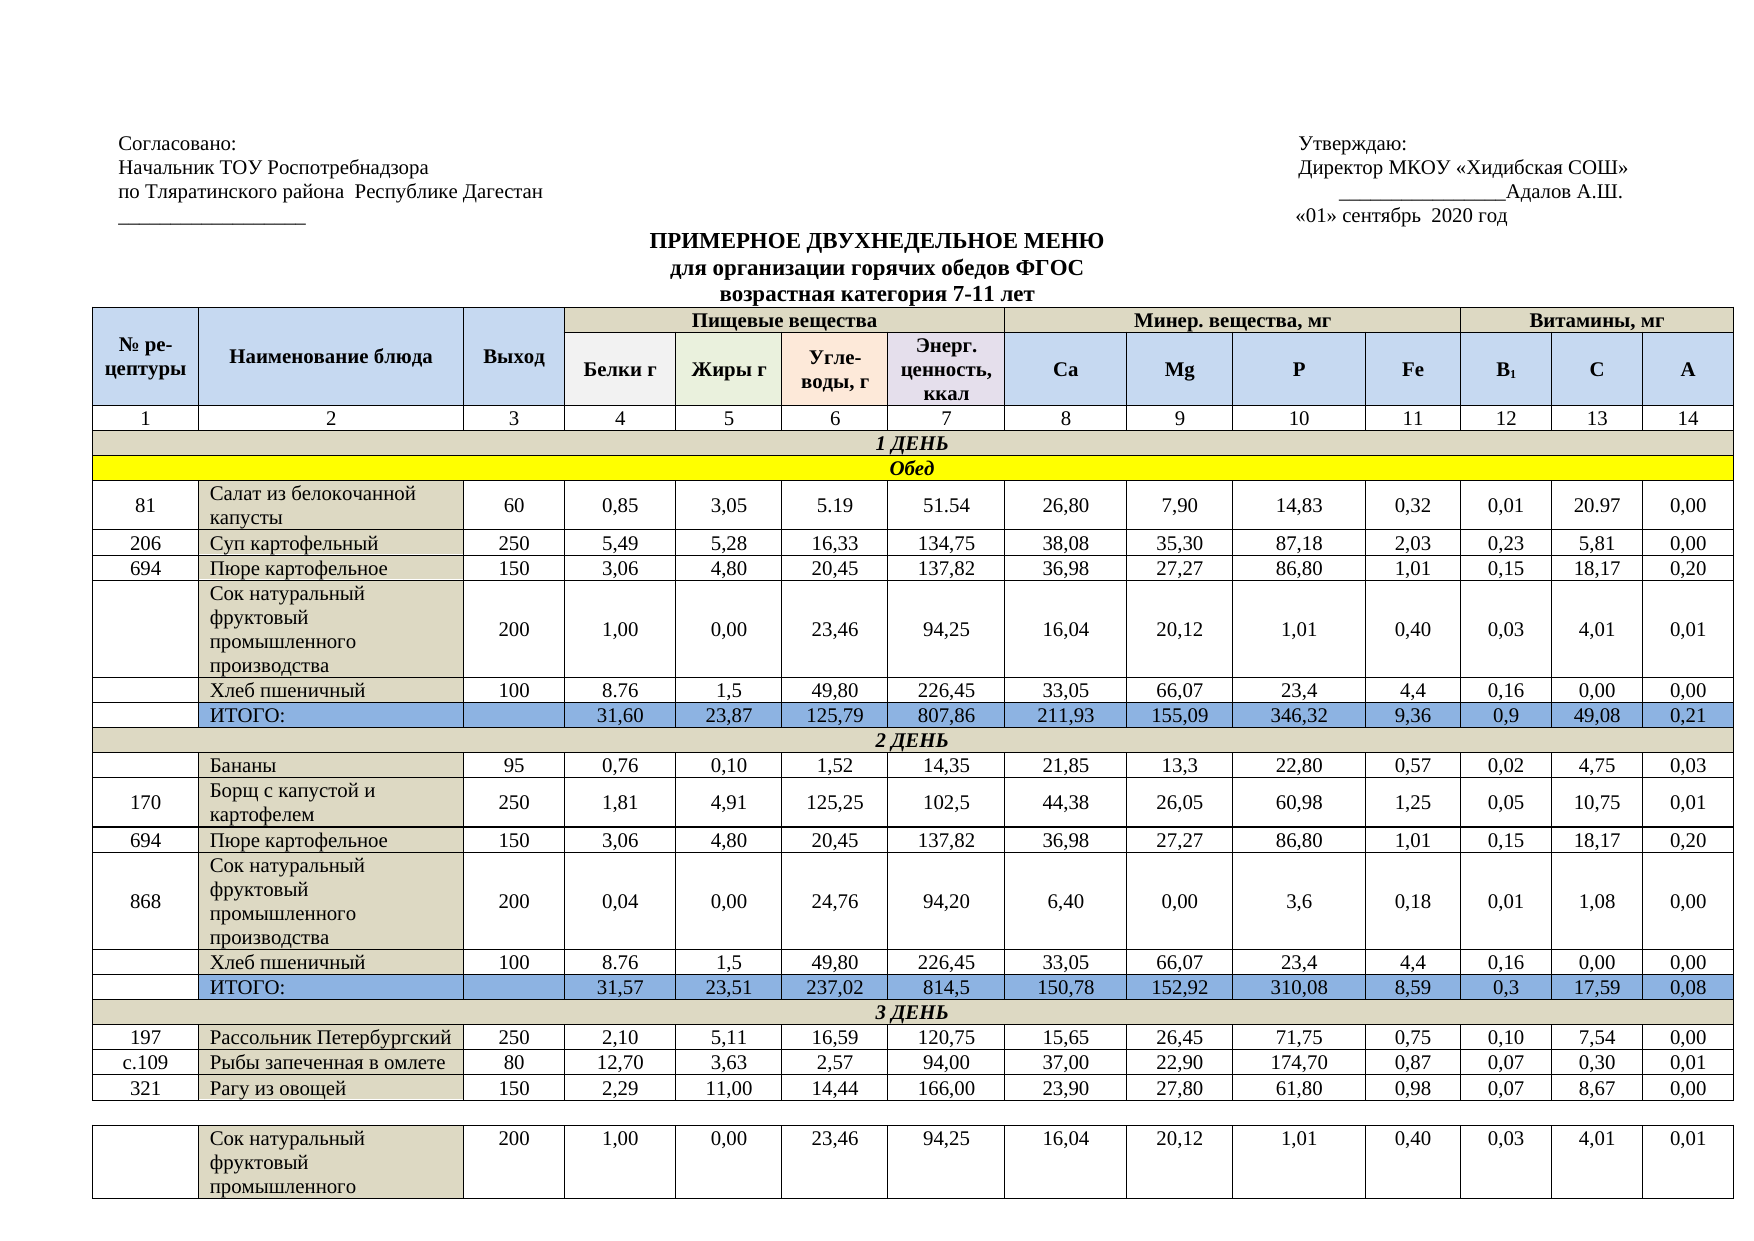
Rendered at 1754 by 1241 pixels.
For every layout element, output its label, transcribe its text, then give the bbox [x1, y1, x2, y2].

table_cell 80 [464, 1050, 564, 1074]
table_cell 51.54 [888, 481, 1004, 529]
table_header 0,01 [1643, 1126, 1733, 1198]
table_header 23,46 [782, 1126, 887, 1198]
table_cell Рассольник Петербургский [199, 1025, 463, 1049]
table_cell 1 [93, 406, 198, 430]
text ПРИМЕРНОЕ ДВУХНЕДЕЛЬНОЕ МЕНЮ [118, 227, 1636, 254]
table_cell 27,27 [1127, 828, 1232, 852]
table_cell 134,75 [888, 530, 1004, 554]
table_cell 5 [676, 406, 781, 430]
table_header Наименование блюда [199, 308, 463, 405]
table_cell 23,90 [1005, 1075, 1126, 1099]
table_cell 35,30 [1127, 530, 1232, 554]
table_cell 2 ДЕНЬ [93, 728, 1733, 752]
table_cell 0,00 [676, 853, 781, 949]
table_cell 7,54 [1552, 1025, 1642, 1049]
table_cell В1 [1461, 333, 1551, 405]
table_cell 4,4 [1366, 950, 1460, 974]
table_cell 174,70 [1233, 1050, 1365, 1074]
table_cell 26,45 [1127, 1025, 1232, 1049]
table_cell 694 [93, 556, 198, 579]
table_cell 1,5 [676, 678, 781, 702]
table_header 94,25 [888, 1126, 1004, 1198]
table_cell 166,00 [888, 1075, 1004, 1099]
table_cell 4,80 [676, 828, 781, 852]
table_cell 170 [93, 778, 198, 826]
table_cell 2,29 [565, 1075, 675, 1099]
table_cell 7,90 [1127, 481, 1232, 529]
text по Тляратинского района Республике Дагестан ________________Адалов А.Ш. [118, 179, 1636, 203]
table_cell 0,04 [565, 853, 675, 949]
table_cell 27,80 [1127, 1075, 1232, 1099]
table_cell 33,05 [1005, 950, 1126, 974]
table_cell 60,98 [1233, 778, 1365, 826]
text для организации горячих обедов ФГОС [118, 254, 1636, 280]
table_cell 0,87 [1366, 1050, 1460, 1074]
table_cell 0,07 [1461, 1075, 1551, 1099]
table_cell Салат из белокочанной капусты [199, 481, 463, 529]
table_cell 102,5 [888, 778, 1004, 826]
table_cell 49,80 [782, 678, 887, 702]
table_cell 9,36 [1366, 703, 1460, 727]
table_cell А [1643, 333, 1733, 405]
table_header Выход [464, 308, 564, 405]
table_cell 5,49 [565, 530, 675, 554]
table_header Пищевые вещества [565, 308, 1004, 332]
table_cell 15,65 [1005, 1025, 1126, 1049]
table_cell Р [1233, 333, 1365, 405]
table_cell 8.76 [565, 950, 675, 974]
table_cell 3 ДЕНЬ [93, 1000, 1733, 1024]
table_cell 100 [464, 678, 564, 702]
table_cell 23,87 [676, 703, 781, 727]
table_cell 3,6 [1233, 853, 1365, 949]
table_cell 7 [888, 406, 1004, 430]
table_cell 0,57 [1366, 753, 1460, 777]
table_cell 250 [464, 1025, 564, 1049]
table_cell 0,10 [1461, 1025, 1551, 1049]
table_cell 14,83 [1233, 481, 1365, 529]
table_cell [93, 975, 198, 999]
table_cell 1,00 [565, 581, 675, 677]
table_cell 0,00 [1643, 1025, 1733, 1049]
table_cell 66,07 [1127, 950, 1232, 974]
table_cell 86,80 [1233, 556, 1365, 579]
table_cell 60 [464, 481, 564, 529]
table_header № ре-цептуры [93, 308, 198, 405]
table_cell 4,80 [676, 556, 781, 579]
table_cell Пюре картофельное [199, 828, 463, 852]
table_cell 16,04 [1005, 581, 1126, 677]
table_cell 3,63 [676, 1050, 781, 1074]
table_cell 321 [93, 1075, 198, 1099]
table_cell 16,59 [782, 1025, 887, 1049]
table_cell 0,01 [1643, 581, 1733, 677]
table_cell 1,25 [1366, 778, 1460, 826]
table_cell 0,40 [1366, 581, 1460, 677]
table_cell 200 [464, 581, 564, 677]
table_cell Обед [93, 456, 1733, 480]
table_cell 120,75 [888, 1025, 1004, 1049]
table_cell [464, 975, 564, 999]
table_cell ИТОГО: [199, 703, 463, 727]
table_cell 31,60 [565, 703, 675, 727]
table_cell 0,02 [1461, 753, 1551, 777]
table_cell [93, 703, 198, 727]
table_cell 36,98 [1005, 828, 1126, 852]
table_cell 86,80 [1233, 828, 1365, 852]
table_cell 8 [1005, 406, 1126, 430]
table_cell 33,05 [1005, 678, 1126, 702]
text __________________ «01» сентябрь 2020 год [118, 203, 1636, 227]
table_cell [93, 678, 198, 702]
table_cell 0,00 [1643, 950, 1733, 974]
table_cell 0,76 [565, 753, 675, 777]
table_cell Fe [1366, 333, 1460, 405]
table_cell [93, 581, 198, 677]
table_header 16,04 [1005, 1126, 1126, 1198]
table_cell 0,9 [1461, 703, 1551, 727]
table_cell Сок натуральный фруктовый промышленного производства [199, 581, 463, 677]
table_cell 1,01 [1366, 556, 1460, 579]
table_cell 0,01 [1461, 853, 1551, 949]
table_cell 0,00 [1643, 1075, 1733, 1099]
table_cell 14 [1643, 406, 1733, 430]
table_cell 346,32 [1233, 703, 1365, 727]
table_cell 310,08 [1233, 975, 1365, 999]
table_cell 0,21 [1643, 703, 1733, 727]
table_cell 87,18 [1233, 530, 1365, 554]
table_cell 23,46 [782, 581, 887, 677]
table_cell 0,32 [1366, 481, 1460, 529]
table_cell 197 [93, 1025, 198, 1049]
table_cell 0,00 [1643, 530, 1733, 554]
table_cell 95 [464, 753, 564, 777]
table_cell 12,70 [565, 1050, 675, 1074]
table_cell ИТОГО: [199, 975, 463, 999]
table_cell 26,80 [1005, 481, 1126, 529]
table_cell 2 [199, 406, 463, 430]
table_cell 4,01 [1552, 581, 1642, 677]
table_cell 3 [464, 406, 564, 430]
table_cell С [1552, 333, 1642, 405]
table_cell 1 ДЕНЬ [93, 431, 1733, 455]
table_cell Хлеб пшеничный [199, 678, 463, 702]
table_cell Энерг. ценность, ккал [888, 333, 1004, 405]
table_cell 0,16 [1461, 950, 1551, 974]
table_cell 20,45 [782, 828, 887, 852]
table_cell Белки г [565, 333, 675, 405]
table_cell 2,10 [565, 1025, 675, 1049]
table_cell 868 [93, 853, 198, 949]
table_cell 0,00 [1552, 678, 1642, 702]
table_header 1,00 [565, 1126, 675, 1198]
table_cell 14,44 [782, 1075, 887, 1099]
table_cell 1,5 [676, 950, 781, 974]
table_cell 125,25 [782, 778, 887, 826]
table_cell 38,08 [1005, 530, 1126, 554]
table_cell 100 [464, 950, 564, 974]
table_cell 61,80 [1233, 1075, 1365, 1099]
table_cell 14,35 [888, 753, 1004, 777]
table_cell Сок натуральный фруктовый промышленного производства [199, 853, 463, 949]
table_cell 1,08 [1552, 853, 1642, 949]
table_cell Суп картофельный [199, 530, 463, 554]
table_cell 23,4 [1233, 678, 1365, 702]
table_cell 5,81 [1552, 530, 1642, 554]
table_cell 0,01 [1461, 481, 1551, 529]
table_cell 4,4 [1366, 678, 1460, 702]
table_cell 0,01 [1643, 778, 1733, 826]
table_cell 1,52 [782, 753, 887, 777]
table_cell 2,03 [1366, 530, 1460, 554]
table_cell 0,23 [1461, 530, 1551, 554]
table_cell 71,75 [1233, 1025, 1365, 1049]
table_cell [464, 703, 564, 727]
table_cell 18,17 [1552, 556, 1642, 579]
table_cell 0,20 [1643, 828, 1733, 852]
table_cell 3,06 [565, 556, 675, 579]
table_header 20,12 [1127, 1126, 1232, 1198]
table_cell Mg [1127, 333, 1232, 405]
table_cell 27,27 [1127, 556, 1232, 579]
table_cell 44,38 [1005, 778, 1126, 826]
table_cell Пюре картофельное [199, 556, 463, 579]
table_cell 94,25 [888, 581, 1004, 677]
table_cell Бананы [199, 753, 463, 777]
table_cell 3,06 [565, 828, 675, 852]
table_cell 5.19 [782, 481, 887, 529]
table_cell 4 [565, 406, 675, 430]
table_cell 0,20 [1643, 556, 1733, 579]
text возрастная категория 7-11 лет [118, 280, 1636, 307]
table_cell 5,11 [676, 1025, 781, 1049]
table_cell 12 [1461, 406, 1551, 430]
table_cell 8.76 [565, 678, 675, 702]
table_cell Хлеб пшеничный [199, 950, 463, 974]
table_cell 8,59 [1366, 975, 1460, 999]
table_cell 31,57 [565, 975, 675, 999]
table_cell 237,02 [782, 975, 887, 999]
table_cell 18,17 [1552, 828, 1642, 852]
table_header 200 [464, 1126, 564, 1198]
table_cell 150 [464, 1075, 564, 1099]
table_cell 0,15 [1461, 556, 1551, 579]
table_cell 22,80 [1233, 753, 1365, 777]
table_cell 23,51 [676, 975, 781, 999]
table_header 0,40 [1366, 1126, 1460, 1198]
table_cell 1,01 [1233, 581, 1365, 677]
table_cell 0,00 [1552, 950, 1642, 974]
table_header Витамины, мг [1461, 308, 1733, 332]
table_cell 2,57 [782, 1050, 887, 1074]
table_cell с.109 [93, 1050, 198, 1074]
table_cell 152,92 [1127, 975, 1232, 999]
table_cell 17,59 [1552, 975, 1642, 999]
text Начальник ТОУ Роспотребнадзора Директор МКОУ «Хидибская СОШ» [118, 155, 1636, 179]
table_cell 0,07 [1461, 1050, 1551, 1074]
table_cell 137,82 [888, 556, 1004, 579]
table_cell [93, 950, 198, 974]
table_cell Са [1005, 333, 1126, 405]
table_cell 807,86 [888, 703, 1004, 727]
table_cell 10,75 [1552, 778, 1642, 826]
table_cell 0,05 [1461, 778, 1551, 826]
table_cell 0,00 [1643, 853, 1733, 949]
table_cell 4,75 [1552, 753, 1642, 777]
table_cell 150,78 [1005, 975, 1126, 999]
table_cell 20,45 [782, 556, 887, 579]
table_cell Рагу из овощей [199, 1075, 463, 1099]
table_cell 16,33 [782, 530, 887, 554]
table_cell 155,09 [1127, 703, 1232, 727]
table_cell 250 [464, 530, 564, 554]
table_cell 137,82 [888, 828, 1004, 852]
table_cell 13 [1552, 406, 1642, 430]
table_cell 0,00 [676, 581, 781, 677]
table_cell 694 [93, 828, 198, 852]
table_cell 125,79 [782, 703, 887, 727]
table_cell 11,00 [676, 1075, 781, 1099]
table_cell Рыбы запеченная в омлете [199, 1050, 463, 1074]
table_cell 0,98 [1366, 1075, 1460, 1099]
table_cell 81 [93, 481, 198, 529]
table_cell 0,08 [1643, 975, 1733, 999]
table_cell 0,85 [565, 481, 675, 529]
table_header 0,03 [1461, 1126, 1551, 1198]
table_cell 0,3 [1461, 975, 1551, 999]
table_cell 0,03 [1461, 581, 1551, 677]
table_cell 8,67 [1552, 1075, 1642, 1099]
table_cell 4,91 [676, 778, 781, 826]
table_cell 0,30 [1552, 1050, 1642, 1074]
table_cell 0,18 [1366, 853, 1460, 949]
table_cell 20,12 [1127, 581, 1232, 677]
table_cell 0,00 [1127, 853, 1232, 949]
table_cell 24,76 [782, 853, 887, 949]
table_cell 3,05 [676, 481, 781, 529]
table_cell 6 [782, 406, 887, 430]
table_cell 0,10 [676, 753, 781, 777]
table_cell 26,05 [1127, 778, 1232, 826]
table_header Минер. вещества, мг [1005, 308, 1460, 332]
text Согласовано: Утверждаю: [118, 131, 1636, 155]
table_cell 1,81 [565, 778, 675, 826]
table_cell 0,03 [1643, 753, 1733, 777]
table_cell 49,80 [782, 950, 887, 974]
table_cell 226,45 [888, 950, 1004, 974]
table_cell 13,3 [1127, 753, 1232, 777]
table_cell 23,4 [1233, 950, 1365, 974]
table_cell 66,07 [1127, 678, 1232, 702]
table_header [93, 1126, 198, 1198]
table_cell 250 [464, 778, 564, 826]
table_cell 0,75 [1366, 1025, 1460, 1049]
table_cell [93, 753, 198, 777]
table_header 1,01 [1233, 1126, 1365, 1198]
table_cell 0,16 [1461, 678, 1551, 702]
table_cell 200 [464, 853, 564, 949]
table_cell Жиры г [676, 333, 781, 405]
table_cell 206 [93, 530, 198, 554]
table_cell 94,00 [888, 1050, 1004, 1074]
table_cell 0,00 [1643, 678, 1733, 702]
table_cell 36,98 [1005, 556, 1126, 579]
table_cell 11 [1366, 406, 1460, 430]
table_cell 10 [1233, 406, 1365, 430]
table_cell 5,28 [676, 530, 781, 554]
table_cell 226,45 [888, 678, 1004, 702]
table_cell 49,08 [1552, 703, 1642, 727]
table_header 4,01 [1552, 1126, 1642, 1198]
table_cell 9 [1127, 406, 1232, 430]
table_cell 150 [464, 556, 564, 579]
table_cell 814,5 [888, 975, 1004, 999]
table_cell 37,00 [1005, 1050, 1126, 1074]
table_cell 6,40 [1005, 853, 1126, 949]
table_cell 22,90 [1127, 1050, 1232, 1074]
table_header 0,00 [676, 1126, 781, 1198]
table_cell 0,00 [1643, 481, 1733, 529]
table_cell 20.97 [1552, 481, 1642, 529]
table_cell 1,01 [1366, 828, 1460, 852]
table_cell 94,20 [888, 853, 1004, 949]
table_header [199, 1126, 463, 1198]
table_cell 150 [464, 828, 564, 852]
table_cell 0,01 [1643, 1050, 1733, 1074]
table_cell 211,93 [1005, 703, 1126, 727]
table_cell 21,85 [1005, 753, 1126, 777]
table_cell 0,15 [1461, 828, 1551, 852]
table_cell Угле-воды, г [782, 333, 887, 405]
table_cell Борщ с капустой и картофелем [199, 778, 463, 826]
